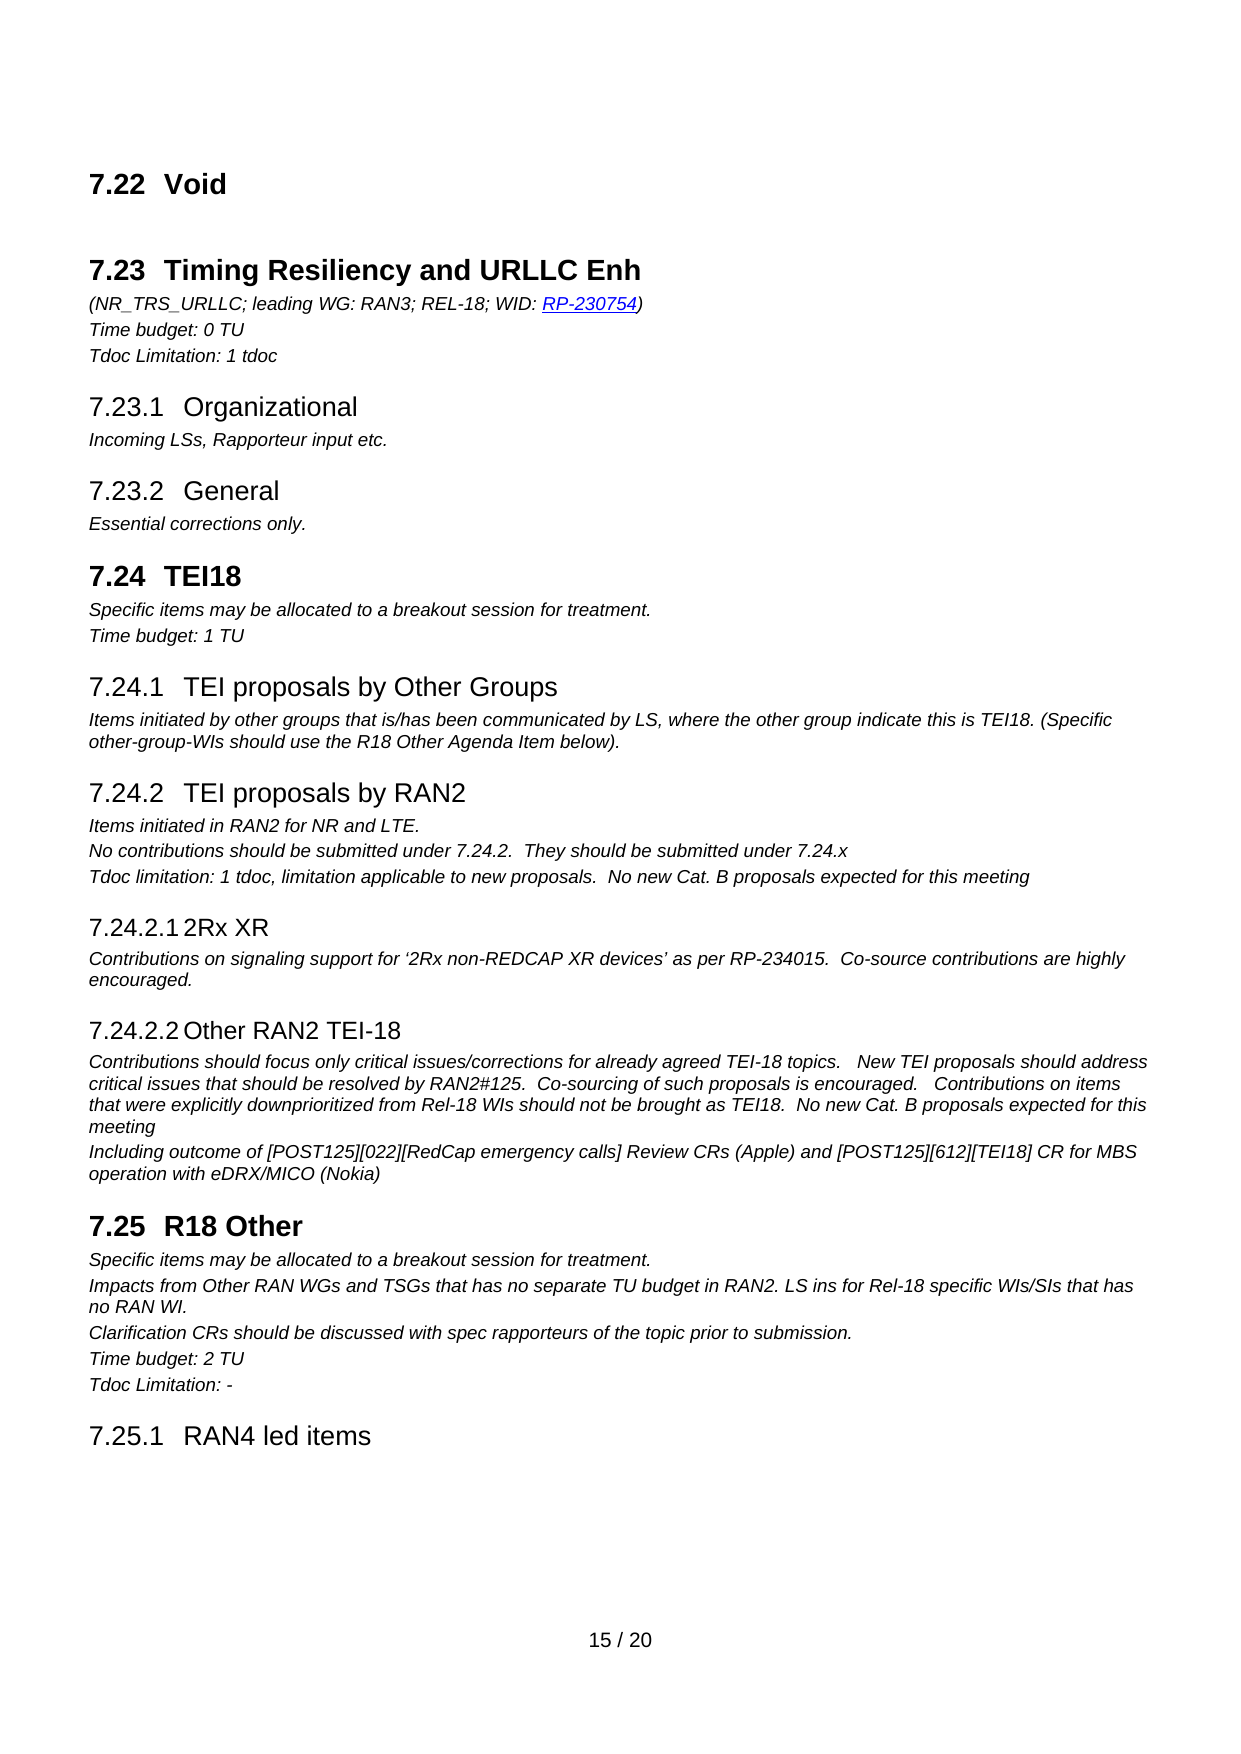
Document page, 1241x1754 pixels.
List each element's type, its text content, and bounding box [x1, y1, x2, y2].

text No contributions should be submitted under 7.24.2. They should be submitted under 7.24.x [89, 840, 1152, 862]
text Clarification CRs should be discussed with spec rapporteurs of the topic prior to submission. [89, 1322, 1152, 1344]
text Tdoc Limitation: - [89, 1373, 1152, 1395]
text Impacts from Other RAN WGs and TSGs that has no separate TU budget in RAN2. LS ins for Rel-18 specific WIs/SIs that has no RAN WI. [89, 1275, 1152, 1318]
text Specific items may be allocated to a breakout session for treatment. [89, 599, 1152, 621]
subtitle 7.24.2.1 2Rx XR [89, 913, 1152, 941]
text (NR_TRS_URLLC; leading WG: RAN3; REL-18; WID: RP-230754) [89, 293, 1152, 315]
subtitle 7.23 Timing Resiliency and URLLC Enh [89, 253, 1152, 287]
subtitle 7.24.1 TEI proposals by Other Groups [89, 671, 1152, 703]
subtitle 7.22 Void [89, 167, 1152, 201]
text Time budget: 2 TU [89, 1348, 1152, 1369]
text Essential corrections only. [89, 513, 1152, 534]
text Time budget: 1 TU [89, 625, 1152, 646]
text Specific items may be allocated to a breakout session for treatment. [89, 1249, 1152, 1271]
text Items initiated in RAN2 for NR and LTE. [89, 814, 1152, 836]
text Including outcome of [POST125][022][RedCap emergency calls] Review CRs (Apple) and [POST125][612][TEI18] CR for MBS operation with eDRX/MICO (Nokia) [89, 1141, 1152, 1184]
subtitle 7.23.1 Organizational [89, 391, 1152, 422]
subtitle 7.24.2.2 Other RAN2 TEI-18 [89, 1016, 1152, 1044]
text Contributions on signaling support for ‘2Rx non-REDCAP XR devices’ as per RP-234015. Co-source contributions are highly encouraged. [89, 948, 1152, 991]
text Tdoc Limitation: 1 tdoc [89, 345, 1152, 366]
text Items initiated by other groups that is/has been communicated by LS, where the other group indicate this is TEI18. (Specific other-group-WIs should use the R18 Other Agenda Item below). [89, 709, 1152, 752]
subtitle 7.25 R18 Other [89, 1209, 1152, 1243]
subtitle 7.24 TEI18 [89, 559, 1152, 593]
text Contributions should focus only critical issues/corrections for already agreed TEI-18 topics. New TEI proposals should address critical issues that should be resolved by RAN2#125. Co-sourcing of such proposals is encouraged. Contributions on items that were explicitly downprioritized from Rel-18 WIs should not be brought as TEI18. No new Cat. B proposals expected for this meeting [89, 1051, 1152, 1137]
text Incoming LSs, Rapporteur input etc. [89, 429, 1152, 450]
text Tdoc limitation: 1 tdoc, limitation applicable to new proposals. No new Cat. B proposals expected for this meeting [89, 866, 1152, 888]
subtitle 7.23.2 General [89, 475, 1152, 507]
subtitle 7.25.1 RAN4 led items [89, 1420, 1152, 1451]
subtitle 7.24.2 TEI proposals by RAN2 [89, 777, 1152, 808]
text Time budget: 0 TU [89, 319, 1152, 341]
